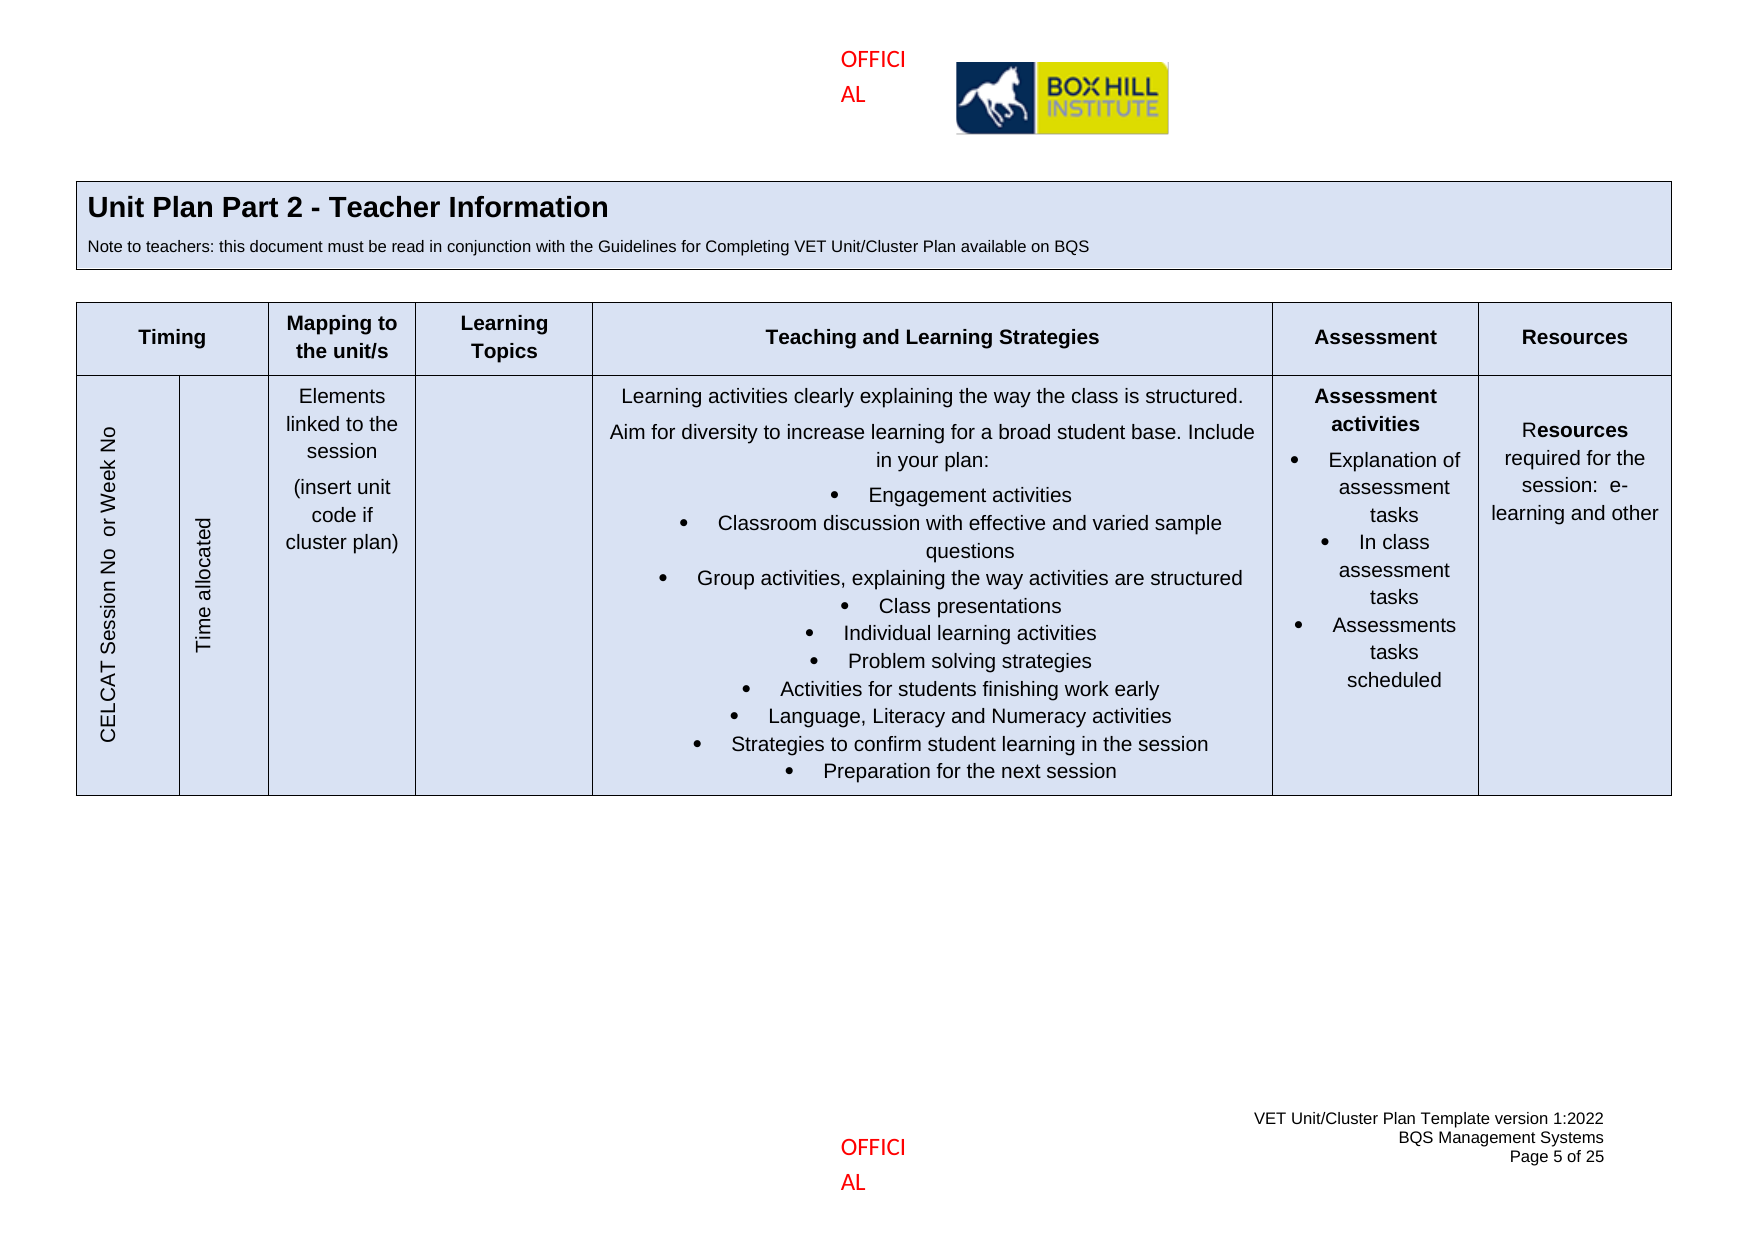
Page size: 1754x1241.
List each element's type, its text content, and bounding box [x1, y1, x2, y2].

table_cell Time allocated [180, 376, 268, 795]
table_header Resources [1479, 303, 1671, 375]
table_header Assessment [1273, 303, 1478, 375]
table_header Teaching and Learning Strategies [593, 303, 1272, 375]
table_cell CELCAT Session No or Week No [77, 376, 179, 795]
table_cell Elements linked to the session (insert unit code if cluster plan) [269, 376, 415, 795]
table_header Unit Plan Part 2 - Teacher Information Note to teachers: this document must be read in conjunction with the Guidelines for Completing VET Unit/Cluster Plan available on BQS [77, 182, 1671, 268]
table_cell Resources required for the session: e-learning and other [1479, 376, 1671, 795]
table_header Timing [77, 303, 268, 375]
picture [956, 62, 1170, 136]
table_cell Assessment activities Explanation of assessment tasks In class assessment tasks Assessments tasks scheduled [1273, 376, 1478, 795]
table_cell Learning activities clearly explaining the way the class is structured. Aim for diversity to increase learning for a broad student base. Include in your plan: Engagement activities Classroom discussion with effective and varied sample questions Group activities, explaining the way activities are structured Class presentations Individual learning activities Problem solving strategies Activities for students finishing work early Language, Literacy and Numeracy activities Strategies to confirm student learning in the session Preparation for the next session [593, 376, 1272, 795]
table_cell [416, 376, 592, 795]
table_header Mapping to the unit/s [269, 303, 415, 375]
table_header Learning Topics [416, 303, 592, 375]
